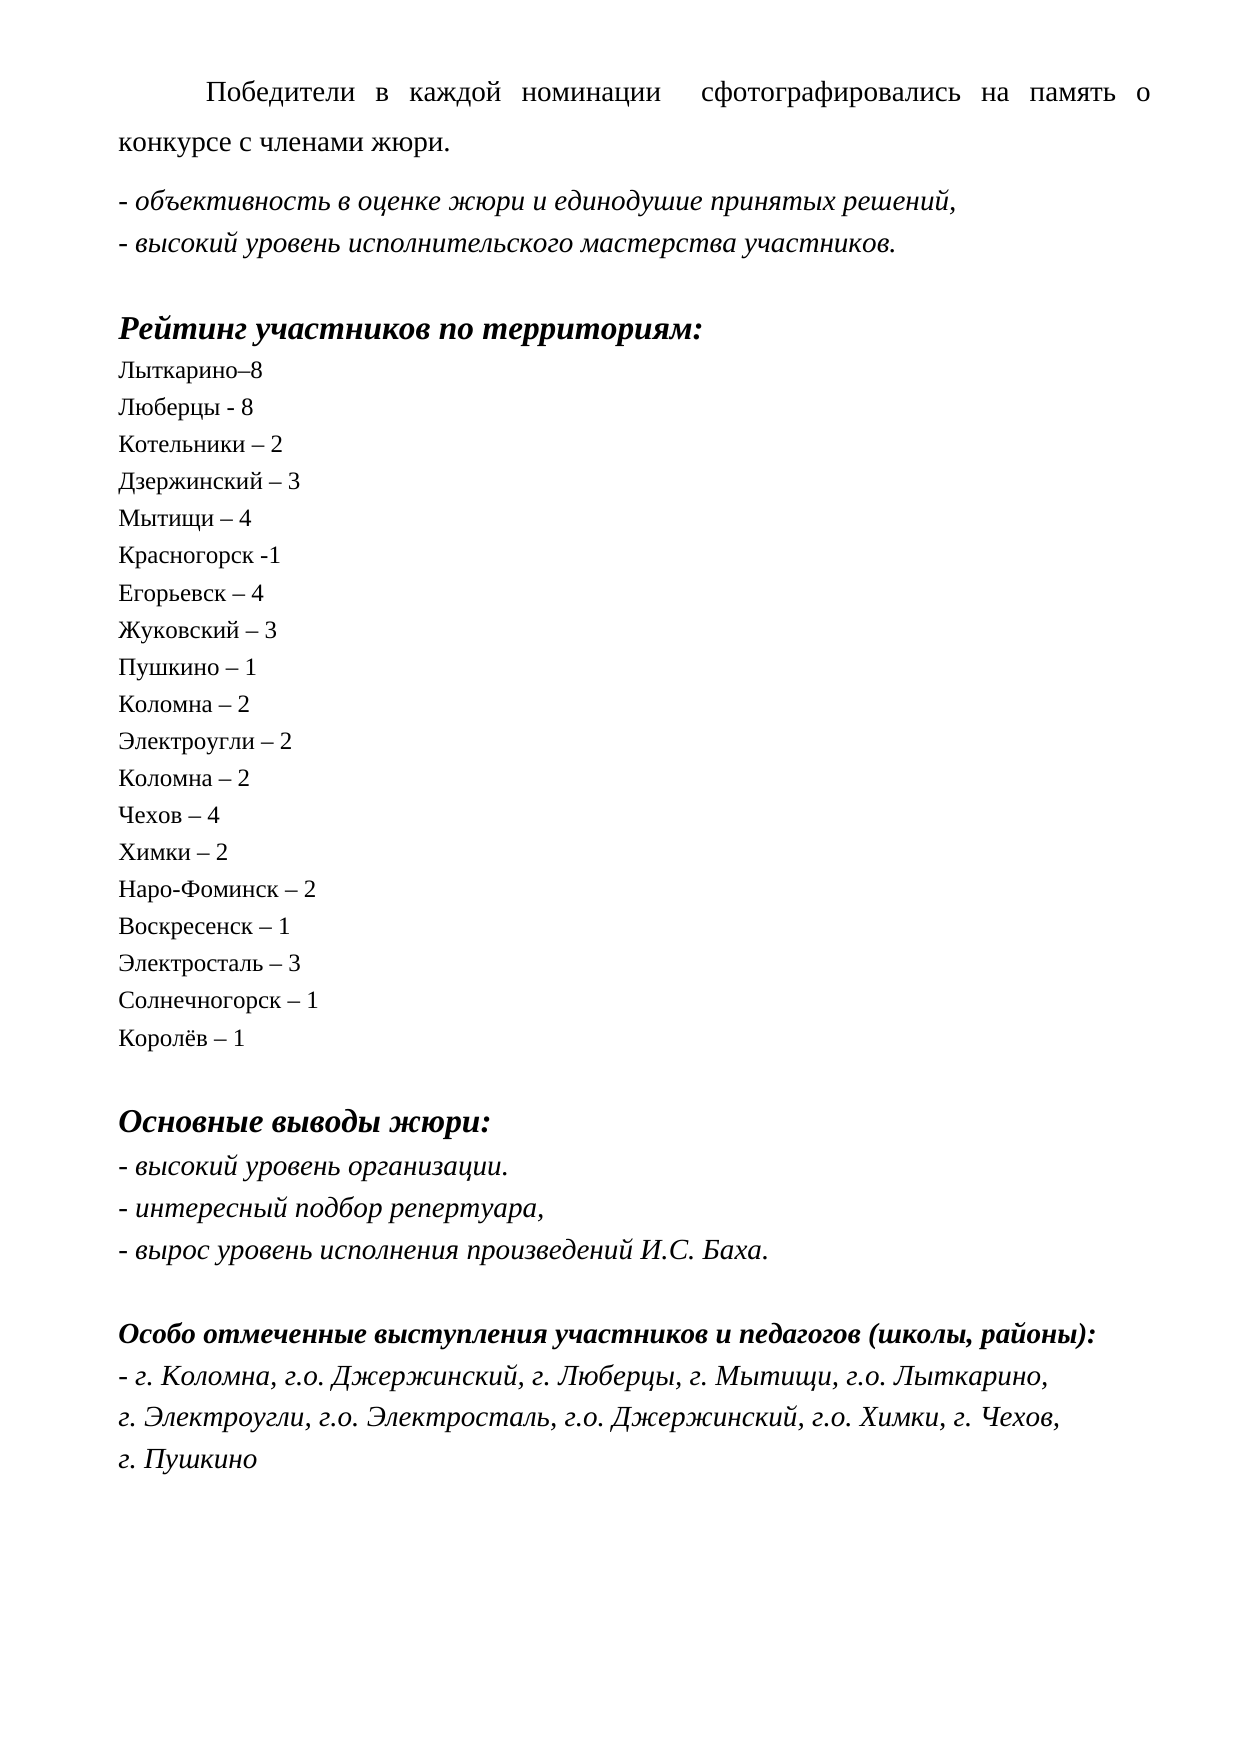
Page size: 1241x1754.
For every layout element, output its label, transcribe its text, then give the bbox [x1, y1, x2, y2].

text - высокий уровень исполнительского мастерства участников. [118, 225, 1152, 258]
text Королёв – 1 [118, 1023, 1152, 1051]
text Солнечногорск – 1 [118, 986, 1152, 1014]
text Жуковский – 3 [118, 615, 1152, 643]
text Дзержинский – 3 [118, 466, 1152, 495]
text - вырос уровень исполнения произведений И.С. Баха. [118, 1232, 1152, 1266]
text Рейтинг участников по территориям: [118, 308, 1152, 347]
text Егорьевск – 4 [118, 578, 1152, 606]
text - высокий уровень организации. [118, 1148, 1152, 1182]
text Котельники – 2 [118, 429, 1152, 458]
text Лыткарино–8 [118, 355, 1152, 384]
text Основные выводы жюри: [118, 1102, 1152, 1140]
text Электросталь – 3 [118, 948, 1152, 977]
text Химки – 2 [118, 837, 1152, 866]
text Люберцы - 8 [118, 392, 1152, 421]
text Особо отмеченные выступления участников и педагогов (школы, районы): [118, 1316, 1152, 1349]
text Пушкино – 1 [118, 652, 1152, 681]
text г. Электроугли, г.о. Электросталь, г.о. Джержинский, г.о. Химки, г. Чехов, [118, 1399, 1152, 1433]
text Мытищи – 4 [118, 503, 1152, 532]
text - объективность в оценке жюри и единодушие принятых решений, [118, 183, 1152, 216]
text Чехов – 4 [118, 800, 1152, 829]
text Победители в каждой номинации сфотографировались на память о конкурсе с членами жюри. [118, 74, 1152, 158]
text Наро-Фоминск – 2 [118, 874, 1152, 903]
text - г. Коломна, г.о. Джержинский, г. Люберцы, г. Мытищи, г.о. Лыткарино, [118, 1358, 1152, 1391]
text - интересный подбор репертуара, [118, 1190, 1152, 1224]
text Электроугли – 2 [118, 726, 1152, 755]
text Коломна – 2 [118, 689, 1152, 718]
text Красногорск -1 [118, 541, 1152, 569]
text Коломна – 2 [118, 763, 1152, 792]
text Воскресенск – 1 [118, 911, 1152, 940]
text г. Пушкино [118, 1441, 1152, 1475]
